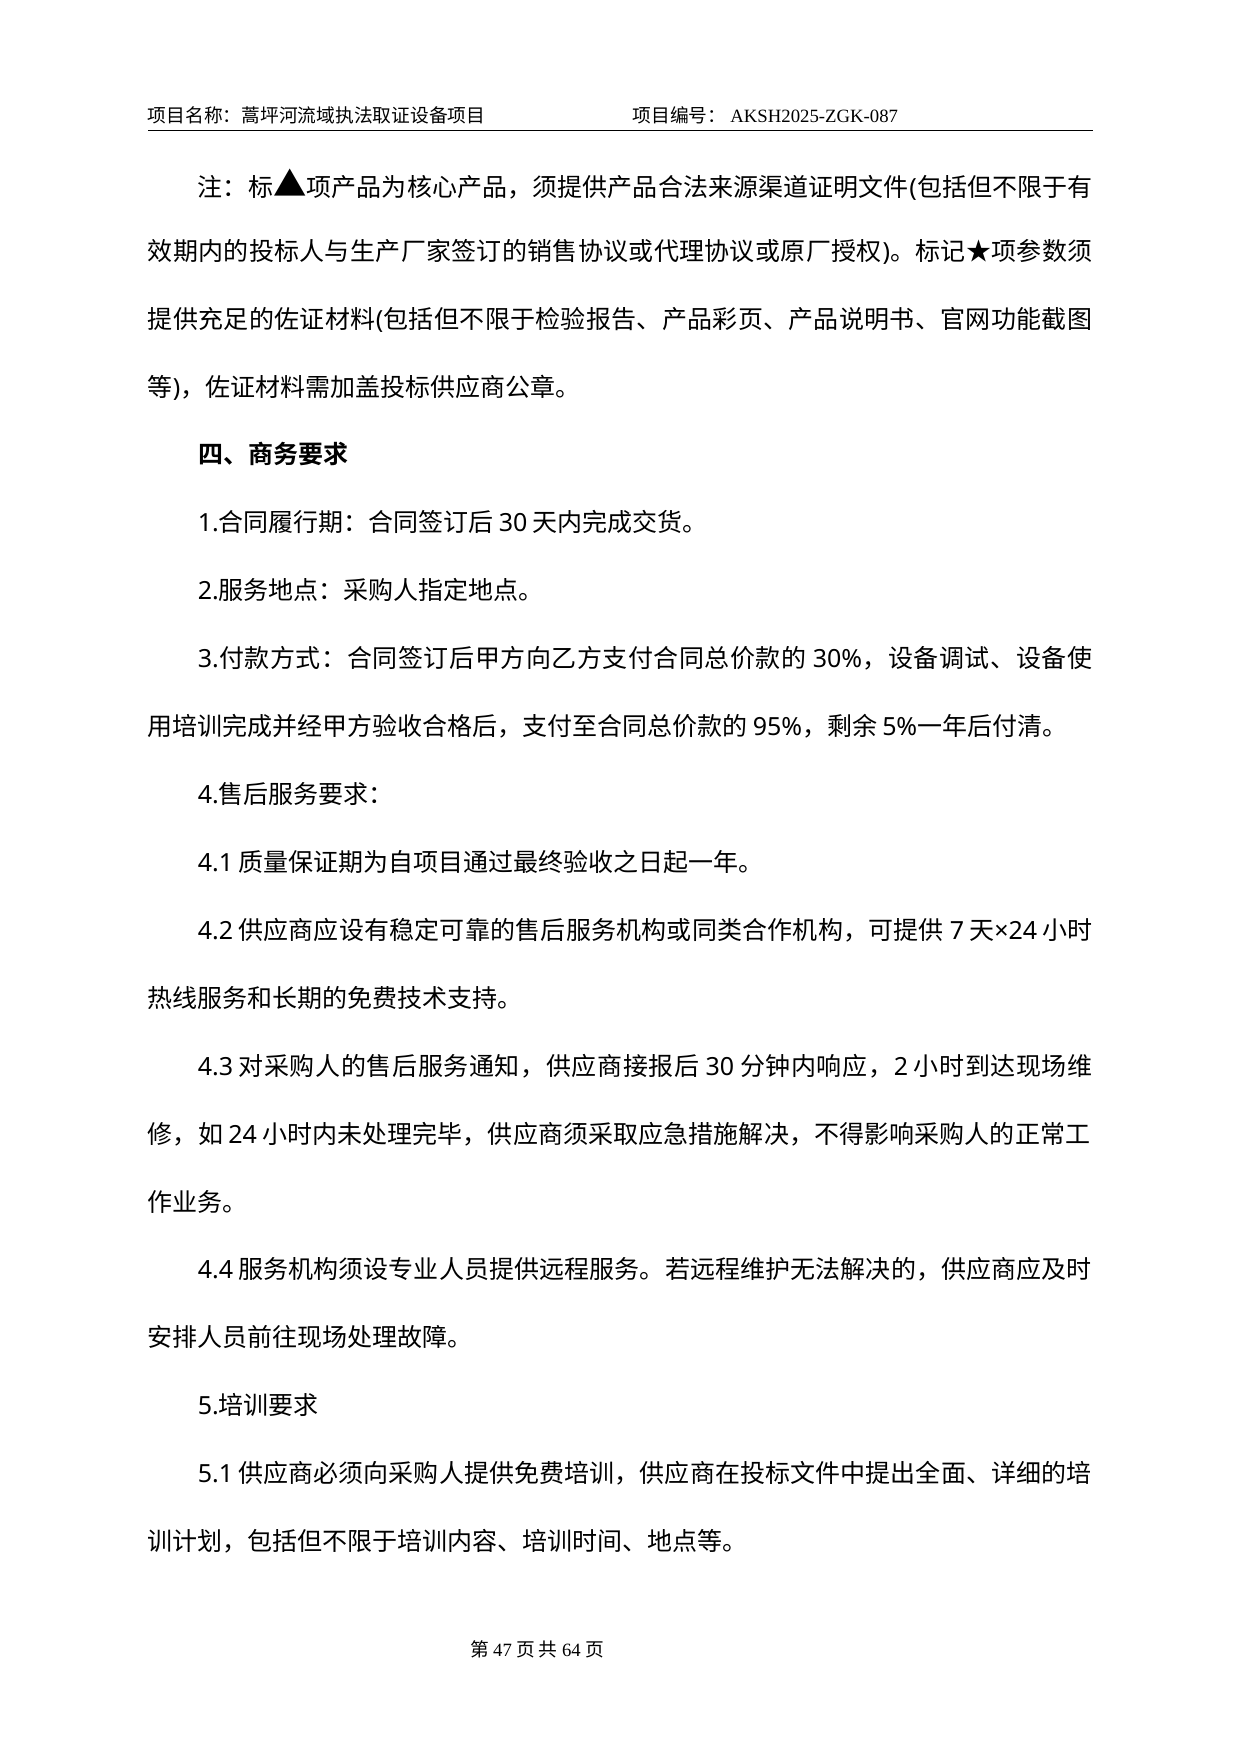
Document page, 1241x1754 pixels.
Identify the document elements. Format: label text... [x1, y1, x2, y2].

text 注：标▲项产品为核心产品，须提供产品合法来源渠道证明文件(包括但不限于有效期内的投标人与生产厂家签订的销售协议或代理协议或原厂授权)。标记★项参数须提供充足的佐证材料(包括但不限于检验报告、产品彩页、产品说明书、官网功能截图等)，佐证材料需加盖投标供应商公章。 [148, 147, 1093, 419]
text 4.3对采购人的售后服务通知，供应商接报后30分钟内响应，2小时到达现场维修，如24小时内未处理完毕，供应商须采取应急措施解决，不得影响采购人的正常工作业务。 [148, 1030, 1093, 1234]
text 1.合同履行期：合同签订后30天内完成交货。 [148, 487, 1093, 555]
text 4.售后服务要求： [148, 759, 1093, 827]
text 四、商务要求 [148, 419, 1093, 487]
text 2.服务地点：采购人指定地点。 [148, 555, 1093, 623]
text 4.1质量保证期为自项目通过最终验收之日起一年。 [148, 827, 1093, 894]
text 5.培训要求 [148, 1370, 1093, 1438]
text 4.4服务机构须设专业人员提供远程服务。若远程维护无法解决的，供应商应及时安排人员前往现场处理故障。 [148, 1234, 1093, 1370]
text 5.1供应商必须向采购人提供免费培训，供应商在投标文件中提出全面、详细的培训计划，包括但不限于培训内容、培训时间、地点等。 [148, 1438, 1093, 1574]
text 3.付款方式：合同签订后甲方向乙方支付合同总价款的30%，设备调试、设备使用培训完成并经甲方验收合格后，支付至合同总价款的95%，剩余5%一年后付清。 [148, 623, 1093, 759]
text 4.2供应商应设有稳定可靠的售后服务机构或同类合作机构，可提供7天×24小时热线服务和长期的免费技术支持。 [148, 894, 1093, 1030]
